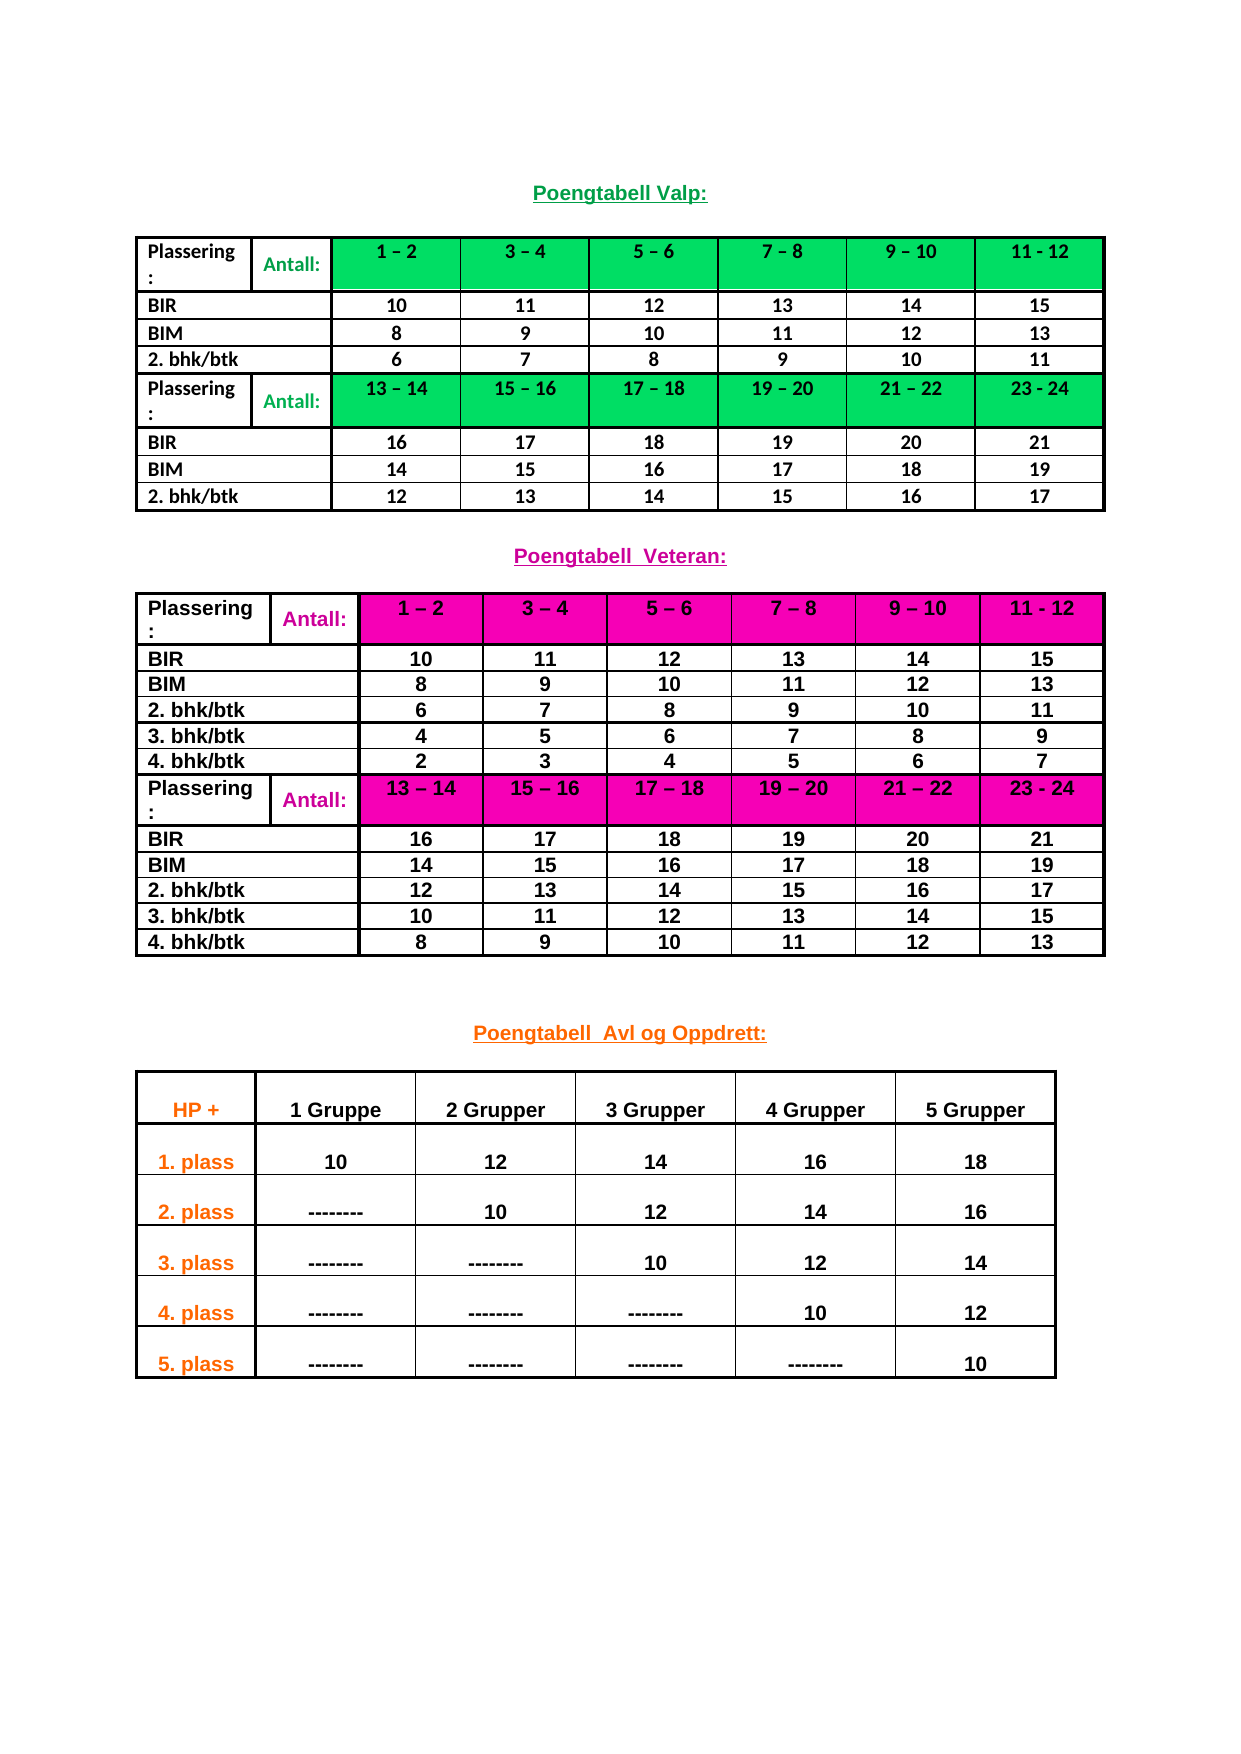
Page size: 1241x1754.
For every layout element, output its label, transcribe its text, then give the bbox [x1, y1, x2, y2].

table_cell 10 [896, 1327, 1054, 1376]
table_header 11 - 12 [976, 239, 1102, 289]
table_cell 10 [576, 1226, 735, 1275]
table_cell -------- [736, 1327, 895, 1376]
table_header 3 Grupper [576, 1073, 735, 1122]
table_cell 8 [856, 724, 979, 747]
table_cell 12 [416, 1125, 575, 1174]
table_header 7 – 8 [719, 239, 846, 289]
table_cell Plassering: [138, 776, 269, 824]
table_cell 12 [361, 878, 482, 902]
table_cell 16 [856, 878, 979, 902]
table_cell 15 – 16 [484, 776, 606, 824]
table_cell 4. bhk/btk [138, 930, 357, 954]
table_cell 4 [361, 724, 482, 747]
table_cell 13 [981, 672, 1102, 696]
table_cell 12 [847, 320, 974, 345]
table_cell 12 [608, 646, 731, 670]
table_cell 13 [981, 930, 1102, 954]
table_cell 19 [981, 853, 1102, 877]
table_cell 12 [736, 1226, 895, 1275]
table_cell BIM [138, 456, 330, 482]
table_cell -------- [416, 1226, 575, 1275]
table_header 11 - 12 [981, 595, 1102, 643]
table_cell 17 [981, 878, 1102, 902]
table_cell BIM [138, 672, 357, 696]
table_cell 12 [608, 904, 731, 928]
table_cell 5 [484, 724, 606, 747]
table_cell 9 [732, 697, 855, 721]
table_cell 21 – 22 [847, 375, 974, 426]
table_cell 7 [461, 347, 588, 372]
table_cell 9 [484, 930, 606, 954]
table_cell 17 [732, 853, 855, 877]
table_cell 12 [576, 1175, 735, 1224]
table_cell 21 [976, 429, 1102, 454]
table_cell BIR [138, 429, 330, 454]
table_cell 18 [590, 429, 717, 454]
table_cell 8 [608, 697, 731, 721]
table_header 3 – 4 [484, 595, 606, 643]
table_cell -------- [257, 1175, 415, 1224]
table_cell 14 [333, 456, 460, 482]
table_cell 17 [719, 456, 846, 482]
table_cell 10 [608, 930, 731, 954]
table_cell 15 – 16 [461, 375, 588, 426]
table_cell 10 [361, 646, 482, 670]
table_cell 13 [732, 646, 855, 670]
table_cell 16 [847, 483, 974, 508]
table_header Plassering: [138, 239, 250, 289]
table_header 2 Grupper [416, 1073, 575, 1122]
table_cell 4. plass [138, 1276, 254, 1325]
table_cell 5. plass [138, 1327, 254, 1376]
table_cell BIR [138, 646, 357, 670]
table_cell 16 [736, 1125, 895, 1174]
table_cell 11 [484, 904, 606, 928]
table_cell BIM [138, 320, 330, 345]
table_cell -------- [257, 1327, 415, 1376]
table_cell 16 [361, 827, 482, 851]
table_cell 17 – 18 [590, 375, 717, 426]
table_cell 2. bhk/btk [138, 878, 357, 902]
table_cell 11 [732, 930, 855, 954]
table_cell 15 [981, 904, 1102, 928]
table_cell 10 [361, 904, 482, 928]
table_cell Plassering: [138, 375, 250, 426]
table_cell 19 – 20 [732, 776, 855, 824]
table_header 5 – 6 [590, 239, 717, 289]
table_cell 18 [847, 456, 974, 482]
table_cell 9 [981, 724, 1102, 747]
table_cell 11 [981, 697, 1102, 721]
table_cell 7 [484, 697, 606, 721]
table_cell 16 [608, 853, 731, 877]
table_cell 15 [976, 293, 1102, 318]
table_cell 3. bhk/btk [138, 904, 357, 928]
table_cell 13 [976, 320, 1102, 345]
table_header 5 – 6 [608, 595, 731, 643]
table_cell 14 [856, 646, 979, 670]
table_cell 11 [719, 320, 846, 345]
table_cell 16 [333, 429, 460, 454]
table_cell 2. bhk/btk [138, 347, 330, 372]
table_cell 6 [333, 347, 460, 372]
table_cell 1. plass [138, 1125, 254, 1174]
table_cell 19 – 20 [719, 375, 846, 426]
table_cell 4. bhk/btk [138, 749, 357, 773]
table_cell 11 [732, 672, 855, 696]
table_cell 10 [856, 697, 979, 721]
table_cell 5 [732, 749, 855, 773]
table_cell 12 [856, 672, 979, 696]
table_cell 12 [333, 483, 460, 508]
table_cell 19 [732, 827, 855, 851]
table_cell -------- [576, 1327, 735, 1376]
table_cell 14 [736, 1175, 895, 1224]
table_cell -------- [257, 1226, 415, 1275]
table_cell 14 [608, 878, 731, 902]
table_cell 7 [732, 724, 855, 747]
table_cell 20 [847, 429, 974, 454]
table_cell 19 [976, 456, 1102, 482]
table_cell -------- [257, 1276, 415, 1325]
table_cell 3 [484, 749, 606, 773]
table_header 1 Gruppe [257, 1073, 415, 1122]
table_cell 13 [732, 904, 855, 928]
table_cell BIR [138, 827, 357, 851]
table_header 1 – 2 [361, 595, 482, 643]
table_cell 23 - 24 [976, 375, 1102, 426]
table_cell 21 – 22 [856, 776, 979, 824]
table_cell 13 – 14 [361, 776, 482, 824]
table_cell 17 [484, 827, 606, 851]
table_cell 12 [896, 1276, 1054, 1325]
table_cell 10 [257, 1125, 415, 1174]
table_cell BIM [138, 853, 357, 877]
table_header 4 Grupper [736, 1073, 895, 1122]
table_cell 16 [896, 1175, 1054, 1224]
table_cell 10 [608, 672, 731, 696]
table_cell 2. bhk/btk [138, 697, 357, 721]
table_cell 11 [976, 347, 1102, 372]
table_cell 8 [361, 930, 482, 954]
table_cell 8 [361, 672, 482, 696]
table_cell 16 [590, 456, 717, 482]
table_cell 15 [461, 456, 588, 482]
table_cell 17 [461, 429, 588, 454]
table_cell 6 [608, 724, 731, 747]
table_cell 14 [361, 853, 482, 877]
table_cell 4 [608, 749, 731, 773]
table_cell 10 [333, 293, 460, 318]
table_cell 10 [416, 1175, 575, 1224]
table_cell 9 [461, 320, 588, 345]
table_cell 3. plass [138, 1226, 254, 1275]
table_cell 20 [856, 827, 979, 851]
table_cell 13 [719, 293, 846, 318]
table_header 9 – 10 [856, 595, 979, 643]
table_cell 19 [719, 429, 846, 454]
table_cell 6 [856, 749, 979, 773]
table_cell 18 [608, 827, 731, 851]
table_cell 2. plass [138, 1175, 254, 1224]
table_cell 10 [590, 320, 717, 345]
table_cell Antall: [253, 375, 330, 426]
table_cell Antall: [272, 776, 357, 824]
table_cell 7 [981, 749, 1102, 773]
table_cell 15 [719, 483, 846, 508]
text Poengtabell Valp: [148, 181, 1093, 204]
table_cell 15 [981, 646, 1102, 670]
table_cell -------- [416, 1327, 575, 1376]
table_cell 14 [847, 293, 974, 318]
table_cell 13 [461, 483, 588, 508]
table_cell 10 [847, 347, 974, 372]
table_header Antall: [272, 595, 357, 643]
table_header Antall: [253, 239, 330, 289]
table_cell 8 [590, 347, 717, 372]
table_cell 6 [361, 697, 482, 721]
table_header 5 Grupper [896, 1073, 1054, 1122]
table_cell 2. bhk/btk [138, 483, 330, 508]
table_cell -------- [416, 1276, 575, 1325]
table_cell 14 [856, 904, 979, 928]
table_cell 15 [484, 853, 606, 877]
table_header 9 – 10 [847, 239, 974, 289]
table_cell 21 [981, 827, 1102, 851]
table_cell 12 [856, 930, 979, 954]
table_cell -------- [576, 1276, 735, 1325]
table_cell 13 – 14 [333, 375, 460, 426]
table_header 3 – 4 [461, 239, 588, 289]
table_cell 14 [576, 1125, 735, 1174]
table_cell 14 [896, 1226, 1054, 1275]
table_cell 14 [590, 483, 717, 508]
table_cell 3. bhk/btk [138, 724, 357, 747]
table_cell 18 [896, 1125, 1054, 1174]
table_cell 23 - 24 [981, 776, 1102, 824]
table_cell 17 – 18 [608, 776, 731, 824]
table_cell 10 [736, 1276, 895, 1325]
table_cell 2 [361, 749, 482, 773]
table_cell 8 [333, 320, 460, 345]
table_cell 18 [856, 853, 979, 877]
table_header HP + [138, 1073, 254, 1122]
table_cell 9 [719, 347, 846, 372]
text Poengtabell Avl og Oppdrett: [148, 1021, 1093, 1045]
table_cell 11 [461, 293, 588, 318]
table_header Plassering: [138, 595, 269, 643]
table_cell 17 [976, 483, 1102, 508]
table_cell BIR [138, 293, 330, 318]
table_cell 12 [590, 293, 717, 318]
table_cell 11 [484, 646, 606, 670]
table_cell 15 [732, 878, 855, 902]
text Poengtabell Veteran: [148, 544, 1093, 568]
table_header 7 – 8 [732, 595, 855, 643]
table_cell 13 [484, 878, 606, 902]
table_cell 9 [484, 672, 606, 696]
table_header 1 – 2 [333, 239, 460, 289]
